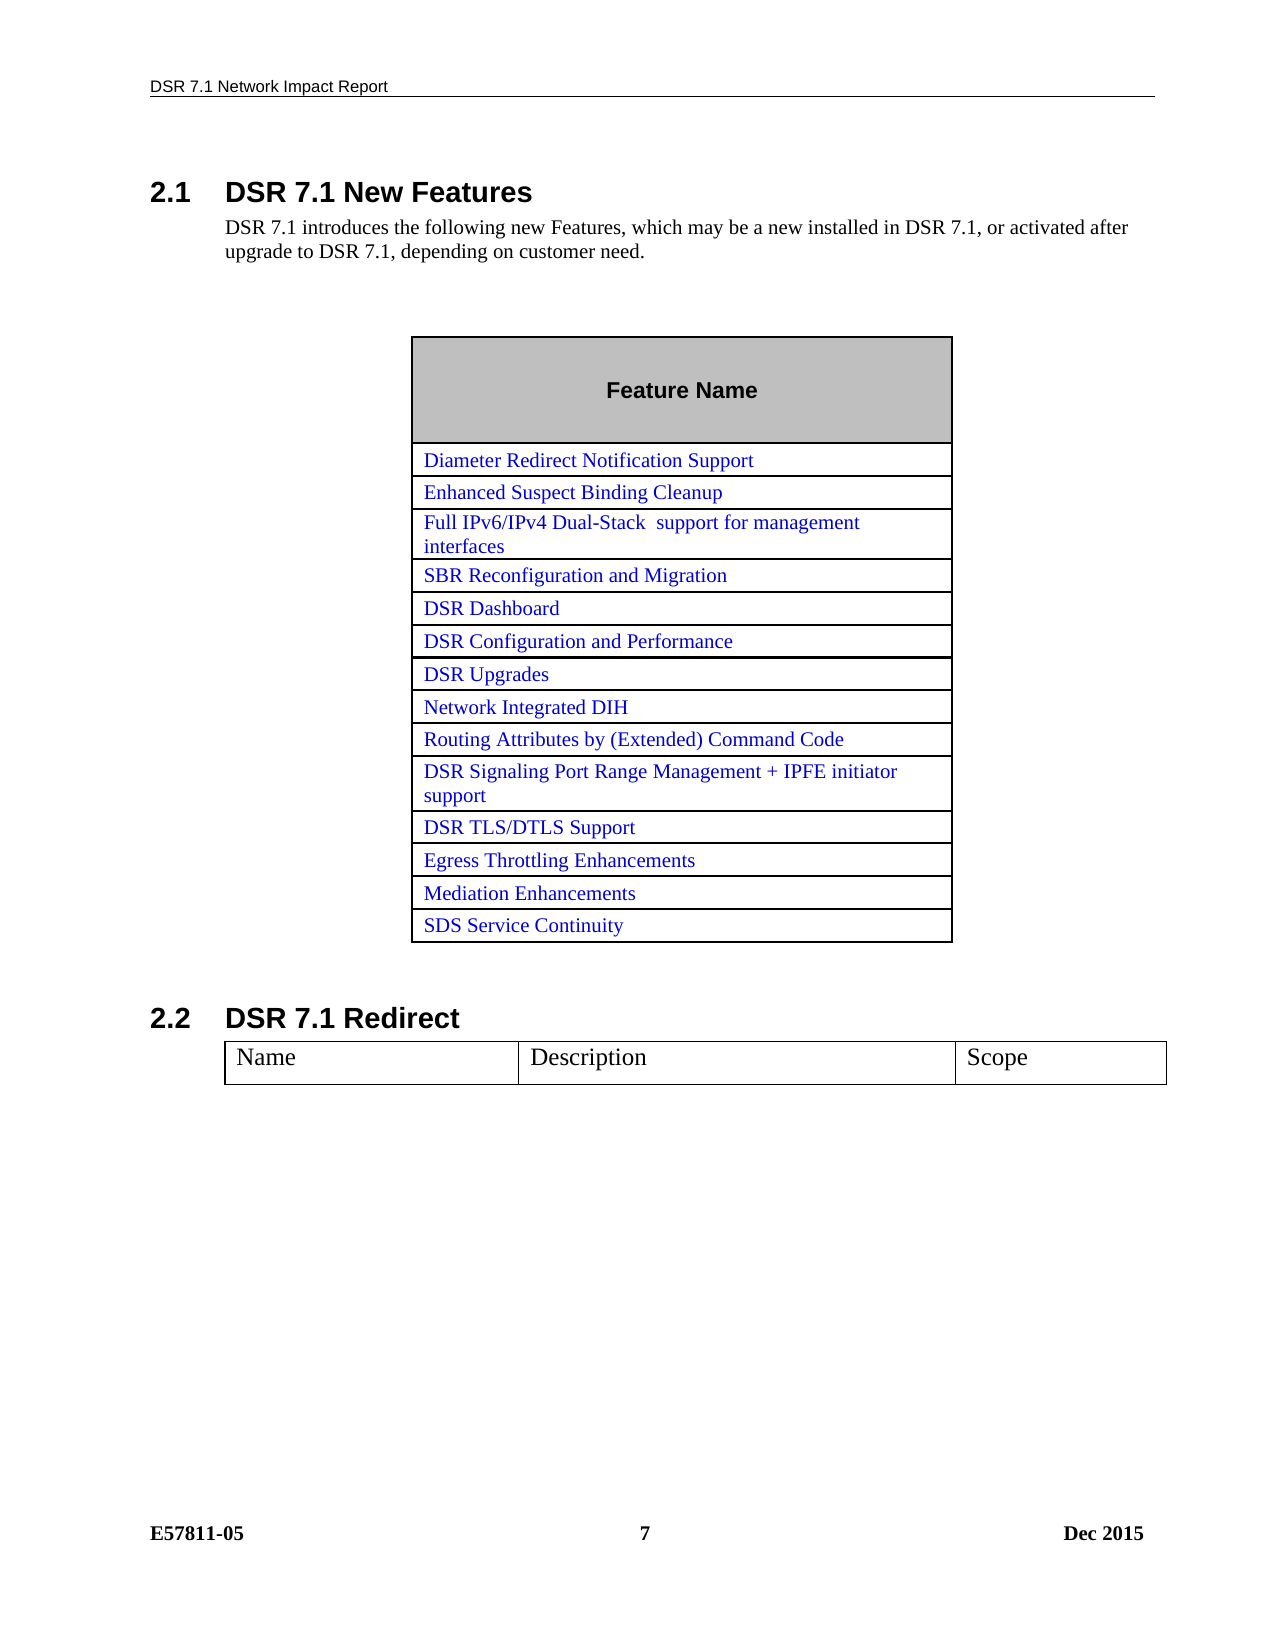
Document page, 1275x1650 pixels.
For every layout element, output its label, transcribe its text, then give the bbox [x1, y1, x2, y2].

list DSR 7.1 Redirect [150, 1001, 1155, 1035]
table_header Feature Name [413, 338, 951, 442]
table_cell Network Integrated DIH [413, 691, 951, 722]
table_header Name [226, 1042, 518, 1083]
table_cell Diameter Redirect Notification Support [413, 444, 951, 475]
table_cell DSR Upgrades [413, 659, 951, 689]
table_cell SDS Service Continuity [413, 910, 951, 941]
table_cell Egress Throttling Enhancements [413, 844, 951, 875]
table_cell Enhanced Suspect Binding Cleanup [413, 477, 951, 508]
table_cell Routing Attributes by (Extended) Command Code [413, 724, 951, 755]
table_cell Full IPv6/IPv4 Dual-Stack support for management interfaces [413, 510, 951, 558]
table_cell DSR Signaling Port Range Management + IPFE initiator support [413, 757, 951, 809]
table_cell SBR Reconfiguration and Migration [413, 560, 951, 591]
table_header Description [519, 1042, 955, 1083]
table_header Scope [956, 1042, 1166, 1083]
table_cell DSR Dashboard [413, 593, 951, 623]
table_cell DSR TLS/DTLS Support [413, 812, 951, 842]
list DSR 7.1 New Features [150, 175, 1155, 208]
text DSR 7.1 introduces the following new Features, which may be a new installed in DSR 7.1, or activated after upgrade to DSR 7.1, depending on customer need. [225, 215, 1155, 263]
table_cell DSR Configuration and Performance [413, 626, 951, 656]
table_cell Mediation Enhancements [413, 877, 951, 908]
